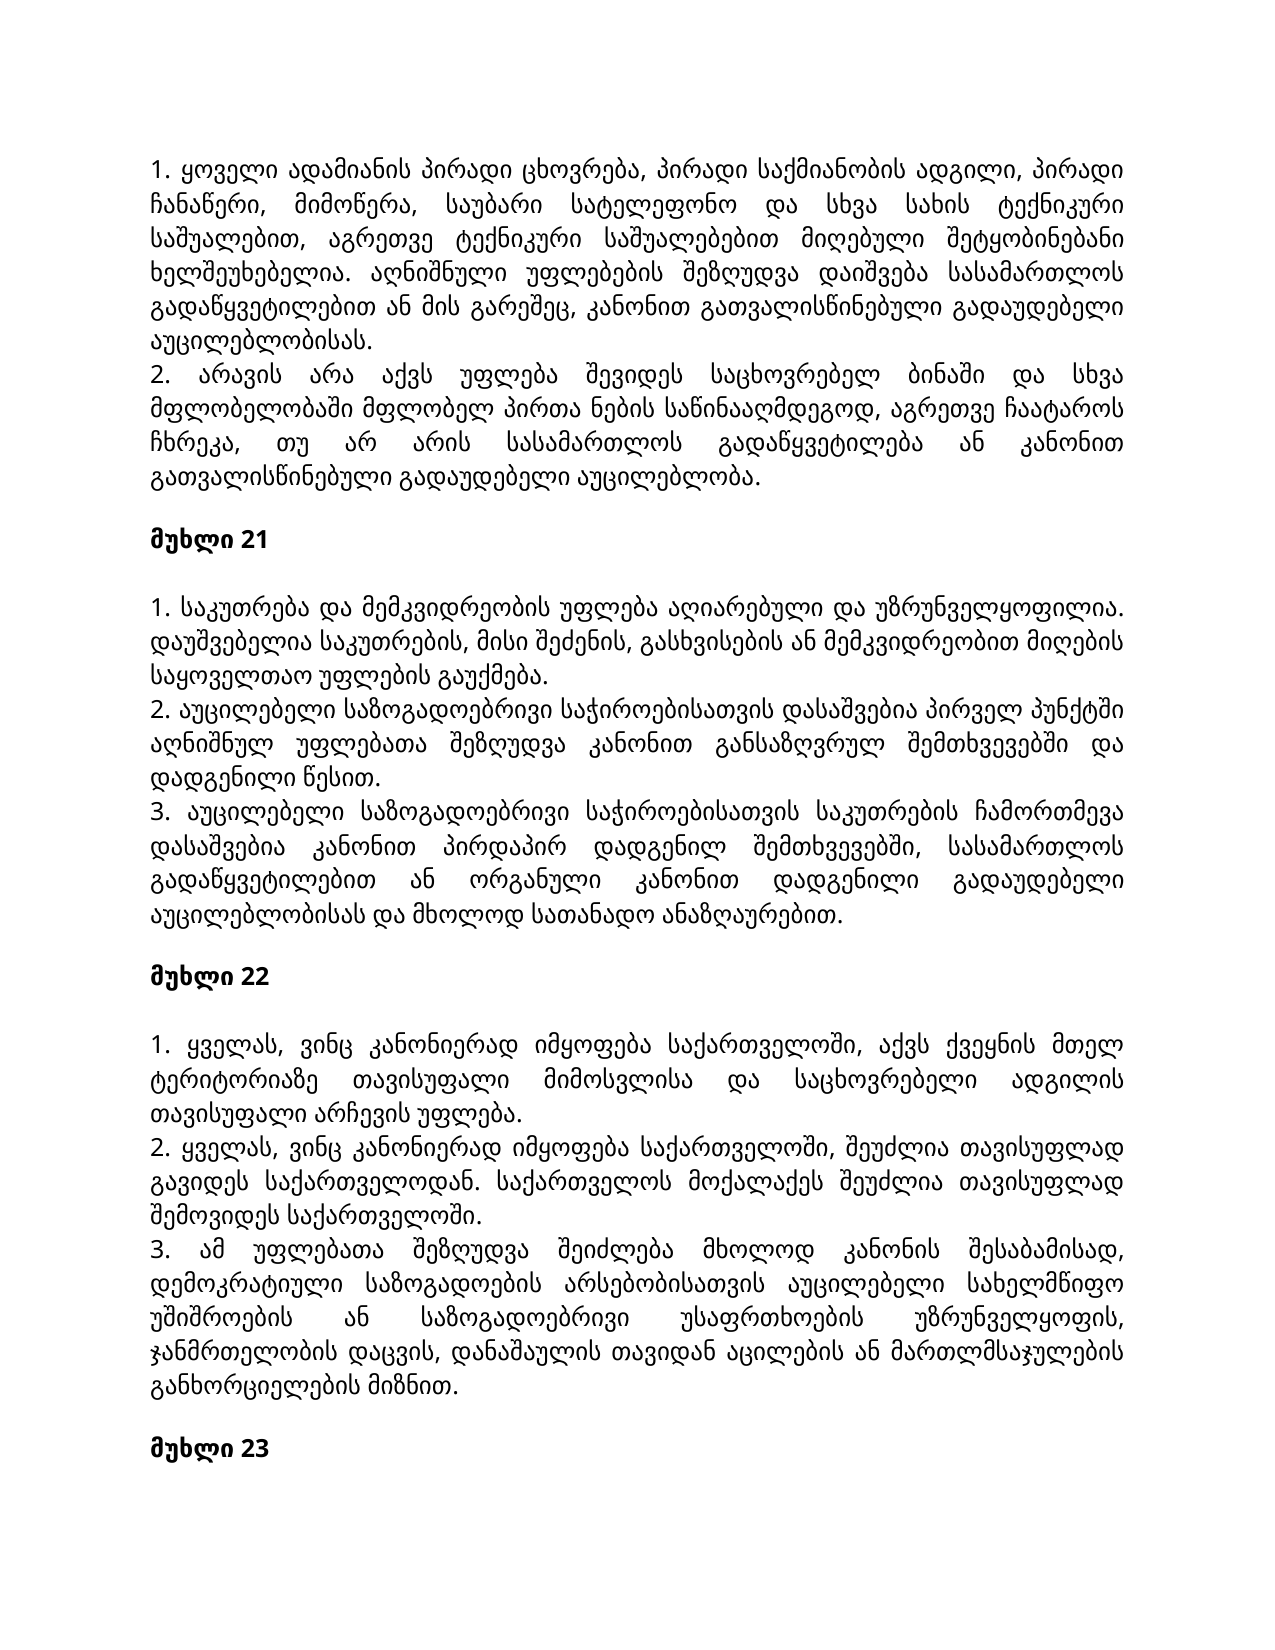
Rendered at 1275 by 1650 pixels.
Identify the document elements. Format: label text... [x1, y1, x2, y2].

text 2. არავის არა აქვს უფლება შევიდეს საცხოვრებელ ბინაში და სხვა მფლობელობაში მფლობელ პირთა ნების საწინააღმდეგოდ, აგრეთვე ჩაატაროს ჩხრეკა, თუ არ არის სასამართლოს გადაწყვეტილება ან კანონით გათვალისწინებული გადაუდებელი აუცილებლობა. [150, 357, 1125, 493]
text მუხლი 21 [150, 522, 1125, 556]
text 3. ამ უფლებათა შეზღუდვა შეიძლება მხოლოდ კანონის შესაბამისად, დემოკრატიული საზოგადოების არსებობისათვის აუცილებელი სახელმწიფო უშიშროების ან საზოგადოებრივი უსაფრთხოების უზრუნველყოფის, ჯანმრთელობის დაცვის, დანაშაულის თავიდან აცილების ან მართლმსაჯულების განხორციელების მიზნით. [150, 1232, 1125, 1402]
text 1. ყოველი ადამიანის პირადი ცხოვრება, პირადი საქმიანობის ადგილი, პირადი ჩანაწერი, მიმოწერა, საუბარი სატელეფონო და სხვა სახის ტექნიკური საშუალებით, აგრეთვე ტექნიკური საშუალებებით მიღებული შეტყობინებანი ხელშეუხებელია. აღნიშნული უფლებების შეზღუდვა დაიშვება სასამართლოს გადაწყვეტილებით ან მის გარეშეც, კანონით გათვალისწინებული გადაუდებელი აუცილებლობისას. [150, 152, 1125, 357]
text 1. ყველას, ვინც კანონიერად იმყოფება საქართველოში, აქვს ქვეყნის მთელ ტერიტორიაზე თავისუფალი მიმოსვლისა და საცხოვრებელი ადგილის თავისუფალი არჩევის უფლება. [150, 1027, 1125, 1129]
text 1. საკუთრება და მემკვიდრეობის უფლება აღიარებული და უზრუნველყოფილია. დაუშვებელია საკუთრების, მისი შეძენის, გასხვისების ან მემკვიდრეობით მიღების საყოველთაო უფლების გაუქმება. [150, 590, 1125, 692]
text 3. აუცილებელი საზოგადოებრივი საჭიროებისათვის საკუთრების ჩამორთმევა დასაშვებია კანონით პირდაპირ დადგენილ შემთხვევებში, სასამართლოს გადაწყვეტილებით ან ორგანული კანონით დადგენილი გადაუდებელი აუცილებლობისას და მხოლოდ სათანადო ანაზღაურებით. [150, 794, 1125, 930]
text 2. აუცილებელი საზოგადოებრივი საჭიროებისათვის დასაშვებია პირველ პუნქტში აღნიშნულ უფლებათა შეზღუდვა კანონით განსაზღვრულ შემთხვევებში და დადგენილი წესით. [150, 692, 1125, 794]
text 2. ყველას, ვინც კანონიერად იმყოფება საქართველოში, შეუძლია თავისუფლად გავიდეს საქართველოდან. საქართველოს მოქალაქეს შეუძლია თავისუფლად შემოვიდეს საქართველოში. [150, 1129, 1125, 1232]
text მუხლი 22 [150, 959, 1125, 993]
text მუხლი 23 [150, 1431, 1125, 1465]
